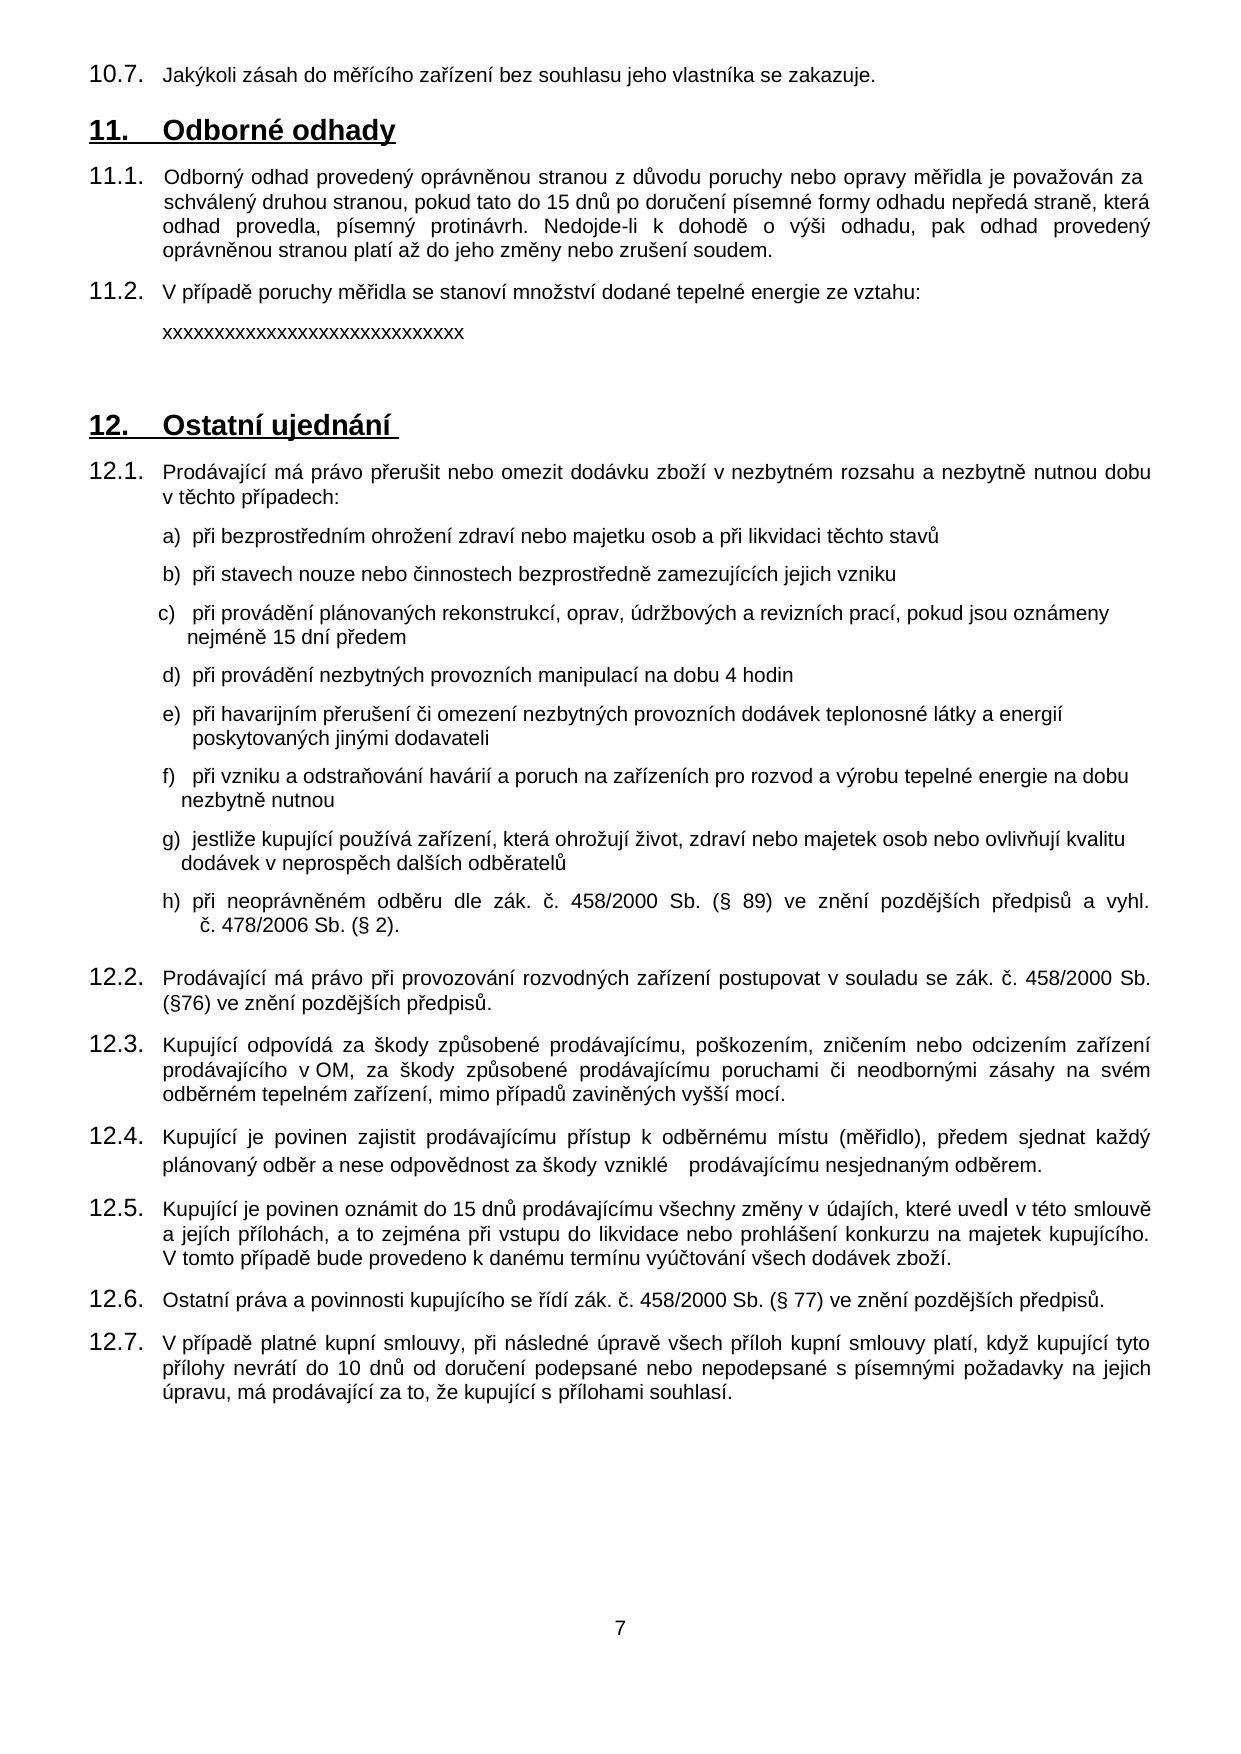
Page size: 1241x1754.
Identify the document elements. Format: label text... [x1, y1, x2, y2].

text 12.2. Prodávající má právo při provozování rozvodných zařízení postupovat v souladu se zák. č. 458/2000 Sb. (§76) ve znění pozdějších předpisů. [89, 962, 1152, 1015]
text c) při provádění plánovaných rekonstrukcí, oprav, údržbových a revizních prací, pokud jsou oznámeny [89, 601, 1152, 625]
text xxxxxxxxxxxxxxxxxxxxxxxxxxxxx [162, 319, 1152, 343]
text 12.7. V případě platné kupní smlouvy, při následné úpravě všech příloh kupní smlouvy platí, když kupující tyto přílohy nevrátí do 10 dnů od doručení podepsané nebo nepodepsané s písemnými požadavky na jejich úpravu, má prodávající za to, že kupující s přílohami souhlasí. [89, 1327, 1152, 1404]
text nezbytně nutnou [89, 788, 1152, 812]
text 10.7. Jakýkoli zásah do měřícího zařízení bez souhlasu jeho vlastníka se zakazuje. [89, 59, 1152, 88]
list V případě poruchy měřidla se stanoví množství dodané tepelné energie ze vztahu: [89, 276, 1152, 305]
list dodávek v neprospěch dalších odběratelů [89, 851, 1152, 875]
text 12.3. Kupující odpovídá za škody způsobené prodávajícímu, poškozením, zničením nebo odcizením zařízení prodávajícího v OM, za škody způsobené prodávajícímu poruchami či neodbornými zásahy na svém odběrném tepelném zařízení, mimo případů zaviněných vyšší mocí. [89, 1029, 1152, 1106]
text 11. Odborné odhady [89, 113, 1152, 146]
text f) při vzniku a odstraňování havárií a poruch na zařízeních pro rozvod a výrobu tepelné energie na dobu [89, 764, 1152, 788]
text 12.6. Ostatní práva a povinnosti kupujícího se řídí zák. č. 458/2000 Sb. (§ 77) ve znění pozdějších předpisů. [89, 1284, 1152, 1313]
text 12.1. Prodávající má právo přerušit nebo omezit dodávku zboží v nezbytném rozsahu a nezbytně nutnou dobu v těchto případech: [89, 456, 1152, 509]
text a) při bezprostředním ohrožení zdraví nebo majetku osob a při likvidaci těchto stavů [89, 524, 1152, 548]
text 12.5. Kupující je povinen oznámit do 15 dnů prodávajícímu všechny změny v údajích, které uvedl v této smlouvě a jejích přílohách, a to zejména při vstupu do likvidace nebo prohlášení konkurzu na majetek kupujícího. V tomto případě bude provedeno k danému termínu vyúčtování všech dodávek zboží. [89, 1193, 1152, 1269]
text e) při havarijním přerušení či omezení nezbytných provozních dodávek teplonosné látky a energií poskytovaných jinými dodavateli [89, 702, 1152, 750]
text 12. Ostatní ujednání [89, 408, 1152, 442]
list Kupující je povinen zajistit prodávajícímu přístup k odběrnému místu (měřidlo), předem sjednat každý plánovaný odběr a nese odpovědnost za škody vzniklé prodávajícímu nesjednaným odběrem. [89, 1121, 1152, 1178]
text d) při provádění nezbytných provozních manipulací na dobu 4 hodin [89, 663, 1152, 687]
list při neoprávněném odběru dle zák. č. 458/2000 Sb. (§ 89) ve znění pozdějších předpisů a vyhl. č. 478/2006 Sb. (§ 2). [162, 889, 1152, 937]
text b) při stavech nouze nebo činnostech bezprostředně zamezujících jejich vzniku [89, 562, 1152, 586]
text nejméně 15 dní předem [89, 625, 1152, 649]
list jestliže kupující používá zařízení, která ohrožují život, zdraví nebo majetek osob nebo ovlivňují kvalitu [162, 827, 1152, 851]
list Odborný odhad provedený oprávněnou stranou z důvodu poruchy nebo opravy měřidla je považován za schválený druhou stranou, pokud tato do 15 dnů po doručení písemné formy odhadu nepředá straně, která odhad provedla, písemný protinávrh. Nedojde-li k dohodě o výši odhadu, pak odhad provedený oprávněnou stranou platí až do jeho změny nebo zrušení soudem. [89, 161, 1152, 262]
